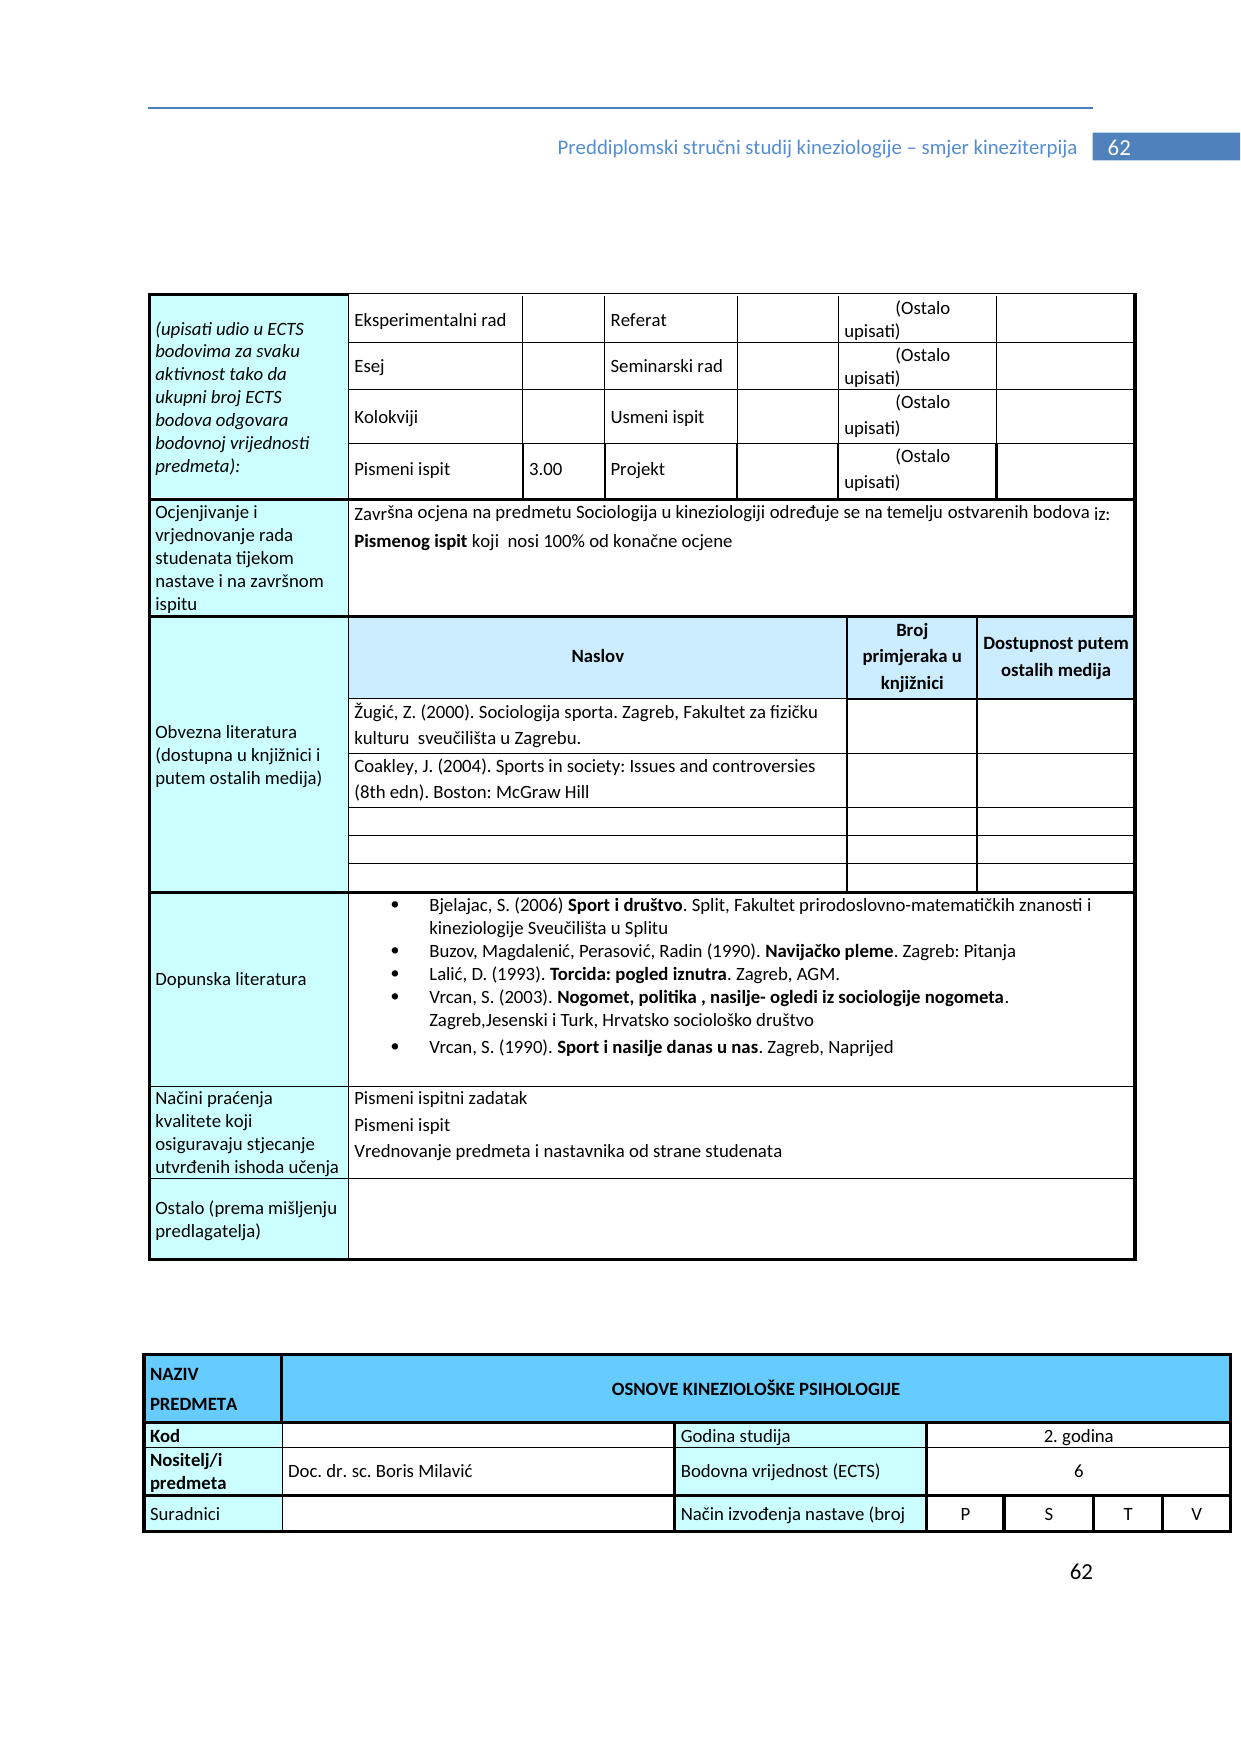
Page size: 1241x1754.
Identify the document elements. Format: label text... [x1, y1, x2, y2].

table_cell Referat [605, 294, 737, 342]
table_cell [978, 700, 1133, 753]
table_cell [738, 343, 838, 389]
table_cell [676, 1497, 925, 1530]
table_cell Ostalo (prema mišljenju predlagatelja) [151, 1179, 348, 1258]
table_cell P [928, 1497, 1002, 1530]
table_cell Pismeni ispitni zadatak Pismeni ispit Vrednovanje predmeta i nastavnika od strane studenata [349, 1087, 1133, 1178]
table_cell [848, 836, 976, 863]
table_cell [738, 444, 837, 497]
table_cell Projekt [606, 444, 736, 497]
table_header OSNOVE KINEZIOLOŠKE PSIHOLOGIJE [283, 1356, 1229, 1421]
table_cell [349, 808, 846, 835]
table_cell Esej [349, 343, 522, 389]
table_cell (Ostalo upisati) [839, 444, 995, 497]
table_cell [151, 296, 348, 497]
table_cell Obvezna literatura (dostupna u knjižnici i putem ostalih medija) [151, 618, 348, 891]
table_cell [997, 390, 1133, 443]
table_cell [978, 754, 1133, 807]
table_cell [349, 1179, 1133, 1258]
table_cell Nositelj/i predmeta [146, 1448, 282, 1494]
table_cell [349, 836, 846, 863]
table_cell Bjelajac, S. (2006) Sport i društvo. Split, Fakultet prirodoslovno-matematičkih znanosti i kineziologije Sveučilišta u Splitu Buzov, Magdalenić, Perasović, Radin (1990). Navijačko pleme. Zagreb: Pitanja Lalić, D. (1993). Torcida: pogled iznutra. Zagreb, AGM. Vrcan, S. (2003). Nogomet, politika , nasilje- ogledi iz sociologije nogometa. Zagreb,Jesenski i Turk, Hrvatsko sociološko društvo Vrcan, S. (1990). Sport i nasilje danas u nas. Zagreb, Naprijed [349, 894, 1133, 1086]
table_cell Broj primjeraka u knjižnici [848, 618, 976, 698]
table_cell [848, 864, 976, 891]
table_cell (Ostalo upisati) [839, 343, 996, 389]
table_cell Godina studija [676, 1424, 925, 1447]
table_cell 6 [928, 1448, 1229, 1494]
table_cell Suradnici [146, 1497, 282, 1530]
table_cell Bodovna vrijednost (ECTS) [676, 1448, 925, 1494]
table_cell Kolokviji [349, 390, 522, 443]
table_cell S [1006, 1497, 1092, 1530]
table_cell [998, 444, 1133, 497]
table_cell Dostupnost putem ostalih medija [978, 618, 1133, 698]
table_cell [523, 294, 604, 342]
table_cell Eksperimentalni rad [349, 294, 523, 342]
table_cell [996, 294, 1133, 342]
table_cell Završna ocjena na predmetu Sociologija u kineziologiji određuje se na temelju ostvarenih bodova iz: Pismenog ispit koji nosi 100% od konačne ocjene [349, 501, 1133, 615]
table_cell T [1095, 1497, 1161, 1530]
table_cell Coakley, J. (2004). Sports in society: Issues and controversies (8th edn). Boston: McGraw Hill [349, 754, 846, 807]
table_cell Načini praćenja kvalitete koji osiguravaju stjecanje utvrđenih ishoda učenja [151, 1087, 348, 1178]
table_cell Žugić, Z. (2000). Sociologija sporta. Zagreb, Fakultet za fizičku kulturu sveučilišta u Zagrebu. [349, 699, 846, 753]
table_cell [283, 1424, 673, 1447]
table_cell [848, 700, 976, 753]
table_cell V [1164, 1497, 1229, 1530]
table_cell Usmeni ispit [605, 390, 737, 443]
table_cell [997, 343, 1133, 389]
table_header NAZIV PREDMETA [146, 1356, 280, 1421]
table_cell [349, 864, 846, 891]
table_cell Naslov [349, 618, 846, 698]
table_cell [523, 390, 604, 443]
table_cell [283, 1497, 673, 1530]
table_cell (Ostalo upisati) [838, 294, 996, 342]
table_cell [737, 294, 838, 342]
table_cell Doc. dr. sc. Boris Milavić [283, 1448, 673, 1494]
table_cell 2. godina [928, 1424, 1229, 1447]
table_cell (Ostalo upisati) [839, 390, 996, 443]
table_cell [738, 390, 838, 443]
table_cell Pismeni ispit [349, 444, 522, 497]
table_cell [978, 808, 1133, 835]
table_cell [978, 864, 1133, 891]
table_cell Ocjenjivanje i vrjednovanje rada studenata tijekom nastave i na završnom ispitu [151, 501, 348, 615]
table_cell [848, 754, 976, 807]
table_cell Kod [146, 1424, 282, 1447]
table_cell Dopunska literatura [151, 894, 348, 1086]
table_cell [523, 343, 604, 389]
table_cell [978, 836, 1133, 863]
table_cell [848, 808, 976, 835]
table_cell Seminarski rad [605, 343, 737, 389]
table_cell 3.00 [524, 444, 604, 497]
